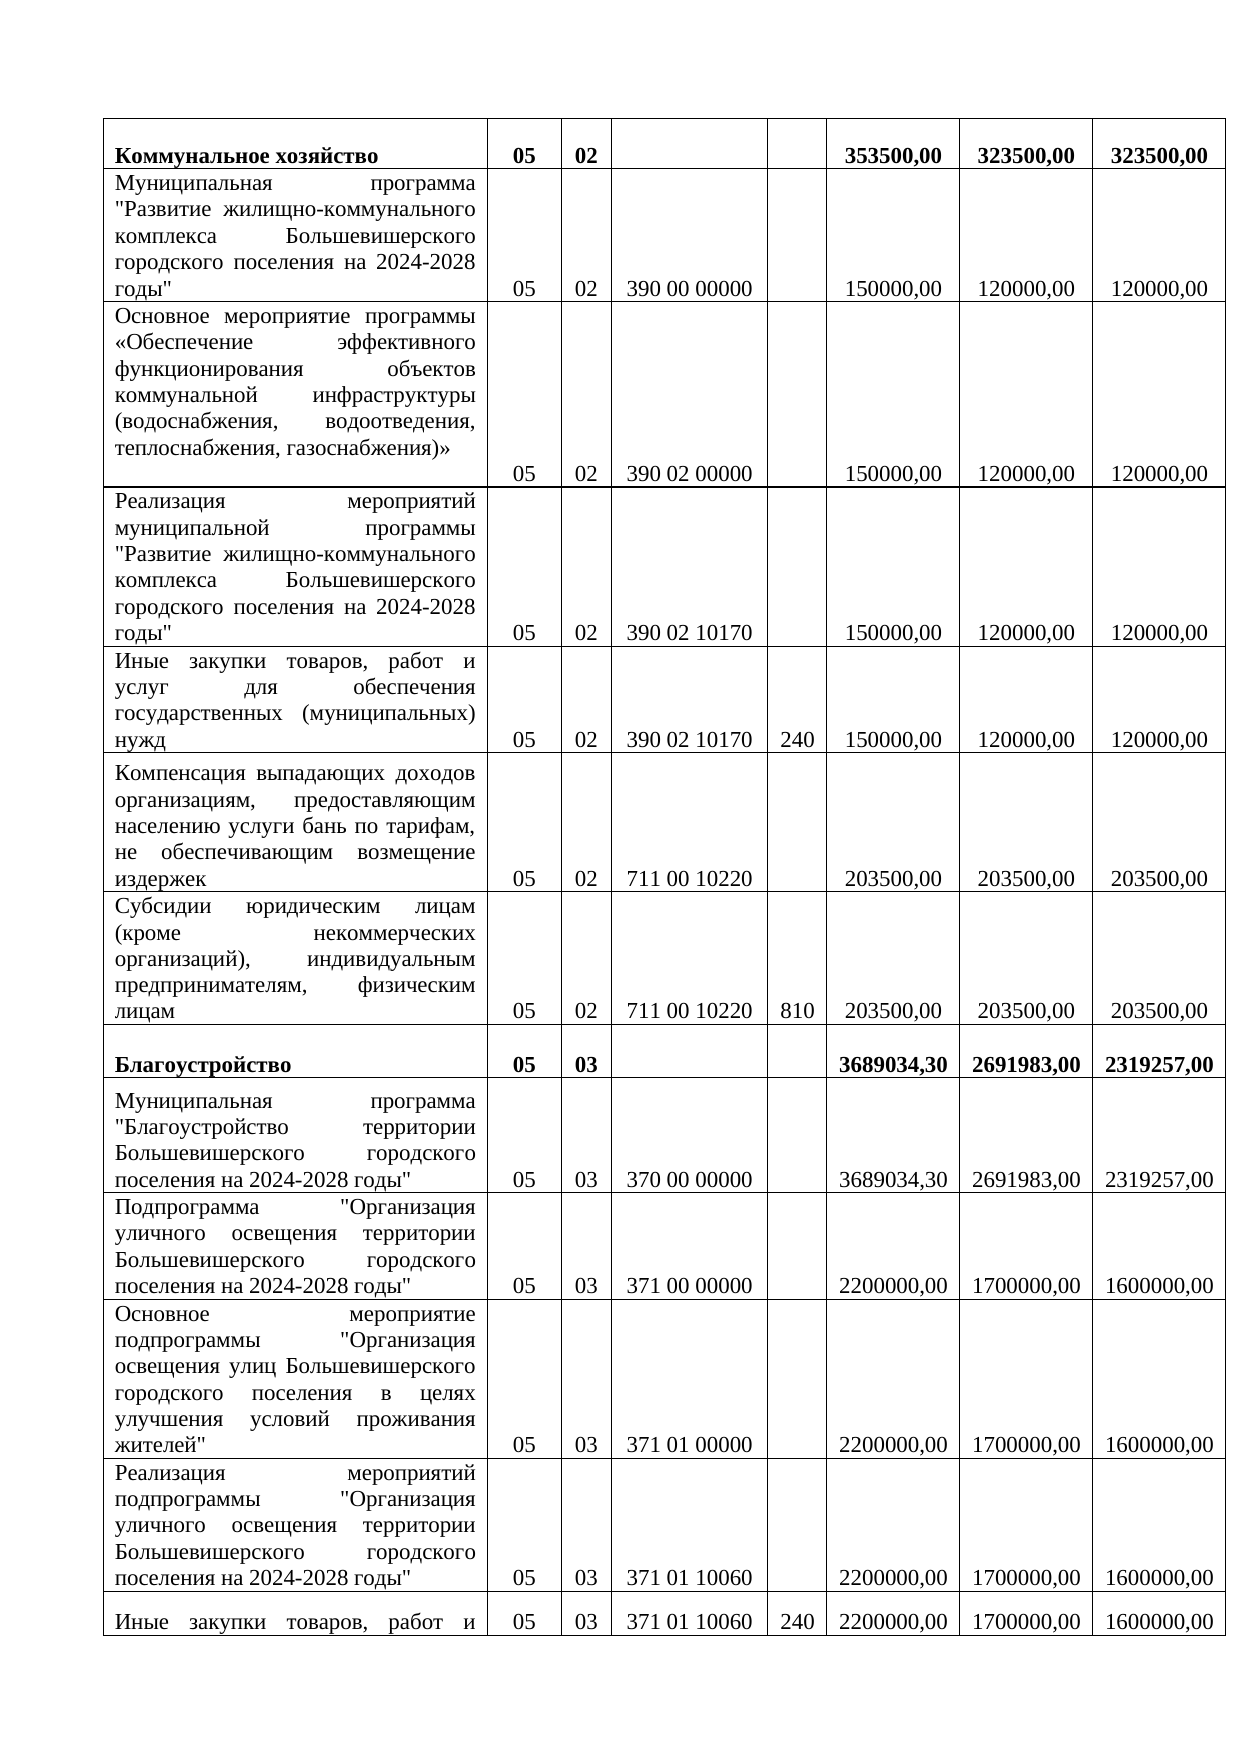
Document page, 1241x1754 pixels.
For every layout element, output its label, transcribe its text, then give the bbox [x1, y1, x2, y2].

table_cell 02 [562, 647, 611, 752]
table_cell 2319257,00 [1093, 1078, 1225, 1192]
table_cell 2319257,00 [1093, 1025, 1225, 1077]
table_cell 1700000,00 [960, 1300, 1092, 1458]
table_cell Благоустройство [104, 1025, 487, 1077]
table_cell Компенсация выпадающих доходов организациям, предоставляющим населению услуги бань по тарифам, не обеспечивающим возмещение издержек [104, 753, 487, 891]
table_cell 2691983,00 [960, 1078, 1092, 1192]
table_cell 3689034,30 [827, 1025, 959, 1077]
table_cell Иные закупки товаров, работ и услуг для обеспечения государственных (муниципальных) нужд [104, 647, 487, 752]
table_cell 120000,00 [1093, 302, 1225, 486]
table_cell Муниципальная программа "Развитие жилищно-коммунального комплекса Большевишерского городского поселения на 2024-2028 годы" [104, 169, 487, 301]
table_cell 03 [562, 1592, 611, 1635]
table_cell Муниципальная программа "Благоустройство территории Большевишерского городского поселения на 2024-2028 годы" [104, 1078, 487, 1192]
table_cell 390 02 00000 [612, 302, 767, 486]
table_cell 3689034,30 [827, 1078, 959, 1192]
table_cell 203500,00 [827, 892, 959, 1024]
table_cell 2200000,00 [827, 1300, 959, 1458]
table_cell 1700000,00 [960, 1193, 1092, 1298]
table_cell 1600000,00 [1093, 1592, 1225, 1635]
table_cell 05 [488, 1300, 561, 1458]
table_cell [768, 119, 826, 168]
table_cell 323500,00 [960, 119, 1092, 168]
table_cell [612, 119, 767, 168]
table_cell [768, 753, 826, 891]
table_cell 203500,00 [960, 892, 1092, 1024]
table_cell [612, 1025, 767, 1077]
table_cell 371 01 10060 [612, 1459, 767, 1591]
table_cell 05 [488, 892, 561, 1024]
table_cell 371 01 00000 [612, 1300, 767, 1458]
table_cell 150000,00 [827, 647, 959, 752]
table_cell 02 [562, 892, 611, 1024]
table_cell Основное мероприятие программы «Обеспечение эффективного функционирования объектов коммунальной инфраструктуры (водоснабжения, водоотведения, теплоснабжения, газоснабжения)» [104, 302, 487, 486]
table_cell 203500,00 [1093, 753, 1225, 891]
table_cell Подпрограмма "Организация уличного освещения территории Большевишерского городского поселения на 2024-2028 годы" [104, 1193, 487, 1298]
table_cell 02 [562, 119, 611, 168]
table_cell [768, 488, 826, 646]
table_cell 2691983,00 [960, 1025, 1092, 1077]
table_cell 05 [488, 1193, 561, 1298]
table_cell 1600000,00 [1093, 1459, 1225, 1591]
table_cell 371 00 00000 [612, 1193, 767, 1298]
table_cell 2200000,00 [827, 1592, 959, 1635]
table_cell 323500,00 [1093, 119, 1225, 168]
table_cell Реализация мероприятий подпрограммы "Организация уличного освещения территории Большевишерского городского поселения на 2024-2028 годы" [104, 1459, 487, 1591]
table_cell [768, 169, 826, 301]
table_cell 1700000,00 [960, 1459, 1092, 1591]
table_cell 120000,00 [960, 488, 1092, 646]
table_cell 03 [562, 1078, 611, 1192]
table_cell Основное мероприятие подпрограммы "Организация освещения улиц Большевишерского городского поселения в целях улучшения условий проживания жителей" [104, 1300, 487, 1458]
table_cell 2200000,00 [827, 1459, 959, 1591]
table_cell 120000,00 [1093, 647, 1225, 752]
table_cell 1600000,00 [1093, 1193, 1225, 1298]
table_cell 353500,00 [827, 119, 959, 168]
table_cell 05 [488, 1592, 561, 1635]
table_cell 150000,00 [827, 302, 959, 486]
table_cell [768, 1300, 826, 1458]
table_cell 1600000,00 [1093, 1300, 1225, 1458]
table_cell 120000,00 [1093, 488, 1225, 646]
table_cell 05 [488, 647, 561, 752]
table_cell 05 [488, 1025, 561, 1077]
table_cell 150000,00 [827, 488, 959, 646]
table_cell [768, 1459, 826, 1591]
table_cell 03 [562, 1025, 611, 1077]
table_cell Субсидии юридическим лицам (кроме некоммерческих организаций), индивидуальным предпринимателям, физическим лицам [104, 892, 487, 1024]
table_cell 120000,00 [960, 647, 1092, 752]
table_cell 370 00 00000 [612, 1078, 767, 1192]
table_cell 371 01 10060 [612, 1592, 767, 1635]
table_cell 03 [562, 1193, 611, 1298]
table_cell 203500,00 [1093, 892, 1225, 1024]
table_cell 240 [768, 647, 826, 752]
table_cell 05 [488, 302, 561, 486]
table_cell 03 [562, 1300, 611, 1458]
table_cell 203500,00 [827, 753, 959, 891]
table_cell 05 [488, 1078, 561, 1192]
table_cell 240 [768, 1592, 826, 1635]
table_cell 1700000,00 [960, 1592, 1092, 1635]
table_cell 05 [488, 169, 561, 301]
table_cell 120000,00 [960, 169, 1092, 301]
table_cell 390 02 10170 [612, 647, 767, 752]
table_cell 120000,00 [1093, 169, 1225, 301]
table_cell [768, 1025, 826, 1077]
table_cell 05 [488, 119, 561, 168]
table_cell 02 [562, 169, 611, 301]
table_cell 150000,00 [827, 169, 959, 301]
table_cell Реализация мероприятий муниципальной программы "Развитие жилищно-коммунального комплекса Большевишерского городского поселения на 2024-2028 годы" [104, 488, 487, 646]
table_cell 390 02 10170 [612, 488, 767, 646]
table_cell 120000,00 [960, 302, 1092, 486]
table_cell 02 [562, 753, 611, 891]
table_cell [768, 1078, 826, 1192]
table_cell 05 [488, 753, 561, 891]
table_cell 03 [562, 1459, 611, 1591]
table_cell 2200000,00 [827, 1193, 959, 1298]
table_cell 05 [488, 488, 561, 646]
table_cell 390 00 00000 [612, 169, 767, 301]
table_cell 203500,00 [960, 753, 1092, 891]
table_cell 810 [768, 892, 826, 1024]
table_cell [104, 1592, 487, 1635]
table_cell 05 [488, 1459, 561, 1591]
table_cell 711 00 10220 [612, 753, 767, 891]
table_cell [768, 1193, 826, 1298]
table_cell 02 [562, 488, 611, 646]
table_cell 711 00 10220 [612, 892, 767, 1024]
table_cell Коммунальное хозяйство [104, 119, 487, 168]
table_cell [768, 302, 826, 486]
table_cell 02 [562, 302, 611, 486]
